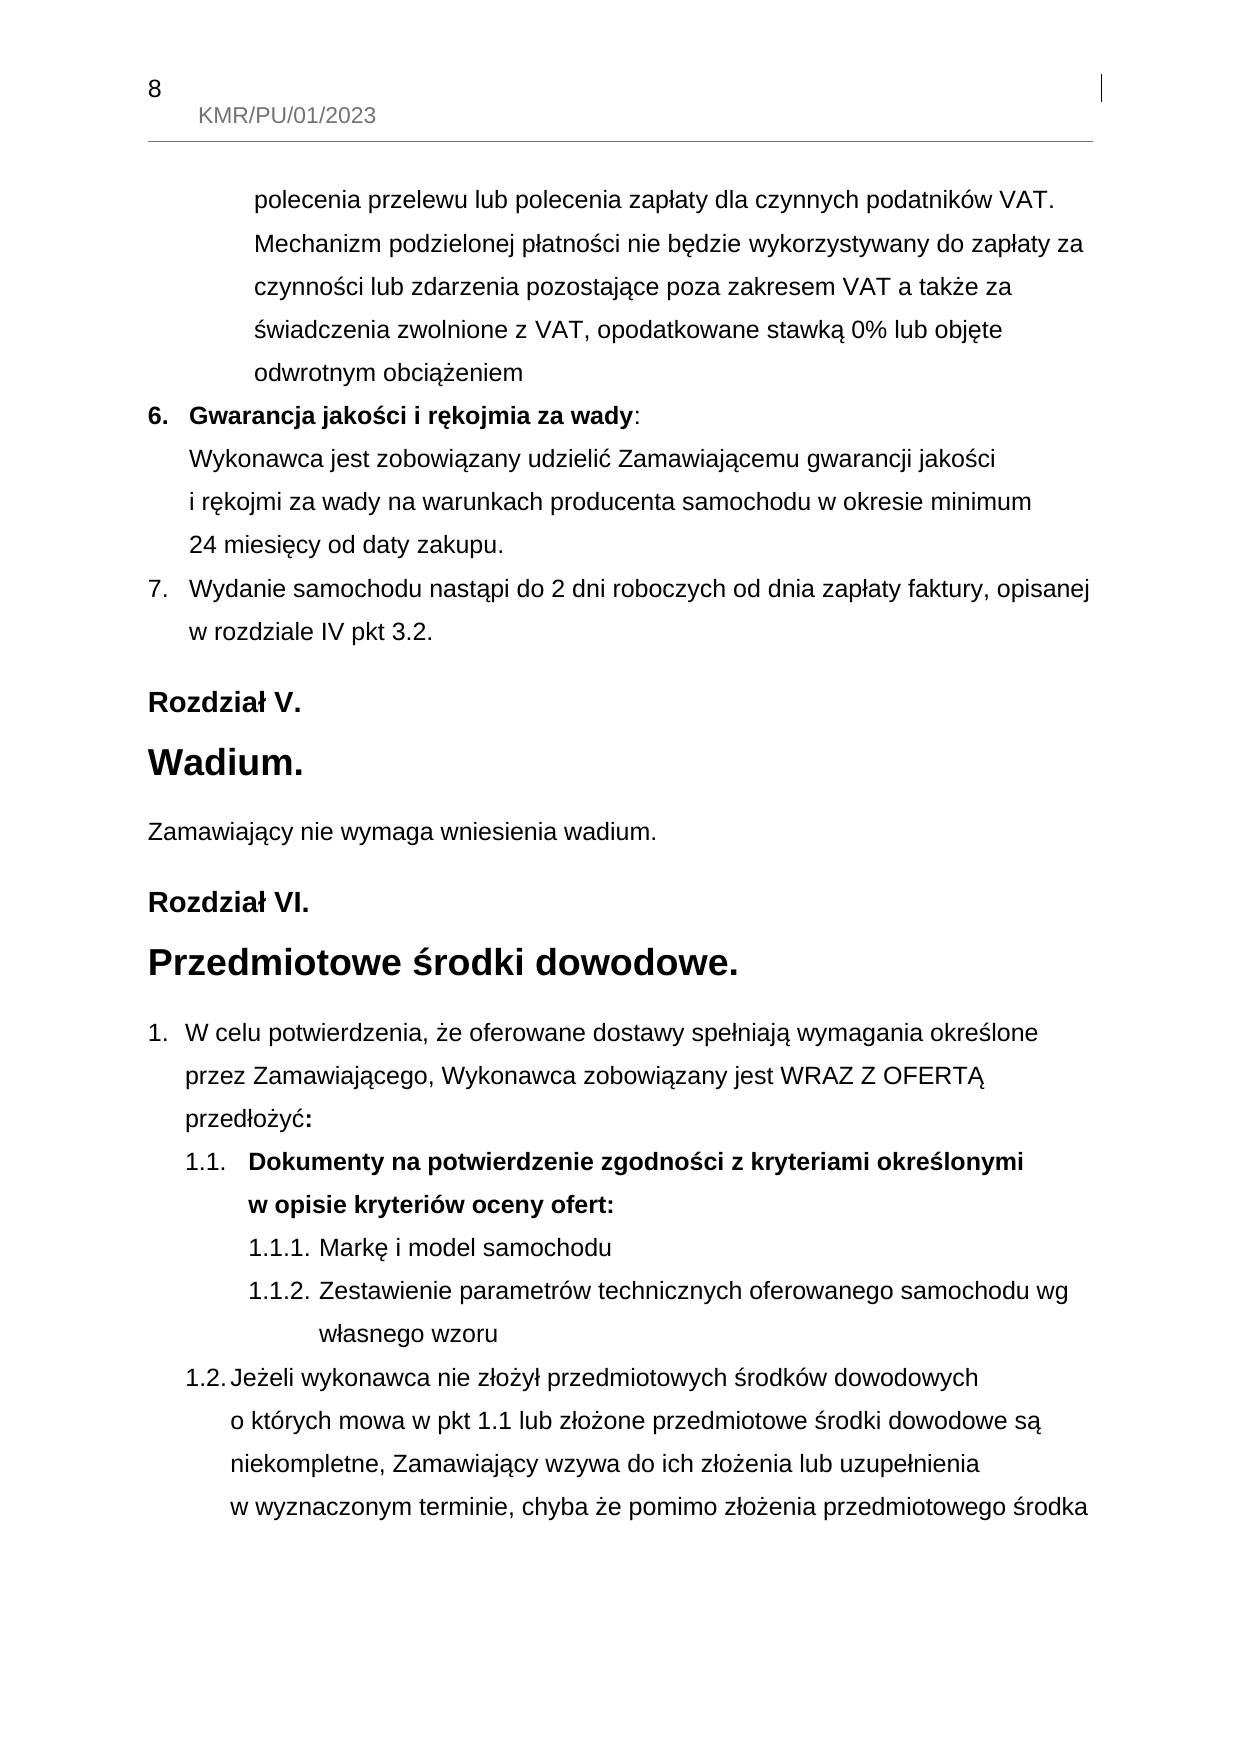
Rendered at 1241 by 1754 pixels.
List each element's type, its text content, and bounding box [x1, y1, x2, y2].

text Zamawiający nie wymaga wniesienia wadium. [148, 817, 1093, 846]
list Wydanie samochodu nastąpi do 2 dni roboczych od dnia zapłaty faktury, opisanej w rozdziale IV pkt 3.2. [148, 573, 1093, 645]
list Markę i model samochodu [248, 1233, 1093, 1262]
text Wykonawca jest zobowiązany udzielić Zamawiającemu gwarancji jakości i rękojmi za wady na warunkach producenta samochodu w okresie minimum 24 miesięcy od daty zakupu. [189, 444, 1093, 559]
list Dokumenty na potwierdzenie zgodności z kryteriami określonymi w opisie kryteriów oceny ofert: [185, 1147, 1093, 1219]
subtitle Wadium. [148, 685, 1093, 783]
list Gwarancja jakości i rękojmia za wady: [148, 401, 1093, 430]
list Zestawienie parametrów technicznych oferowanego samochodu wg własnego wzoru [248, 1276, 1093, 1348]
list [185, 1362, 1093, 1521]
subtitle Przedmiotowe środki dowodowe. [148, 885, 1093, 983]
list W celu potwierdzenia, że oferowane dostawy spełniają wymagania określone przez Zamawiającego, Wykonawca zobowiązany jest WRAZ Z OFERTĄ przedłożyć: [148, 1017, 1093, 1132]
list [189, 185, 1093, 387]
